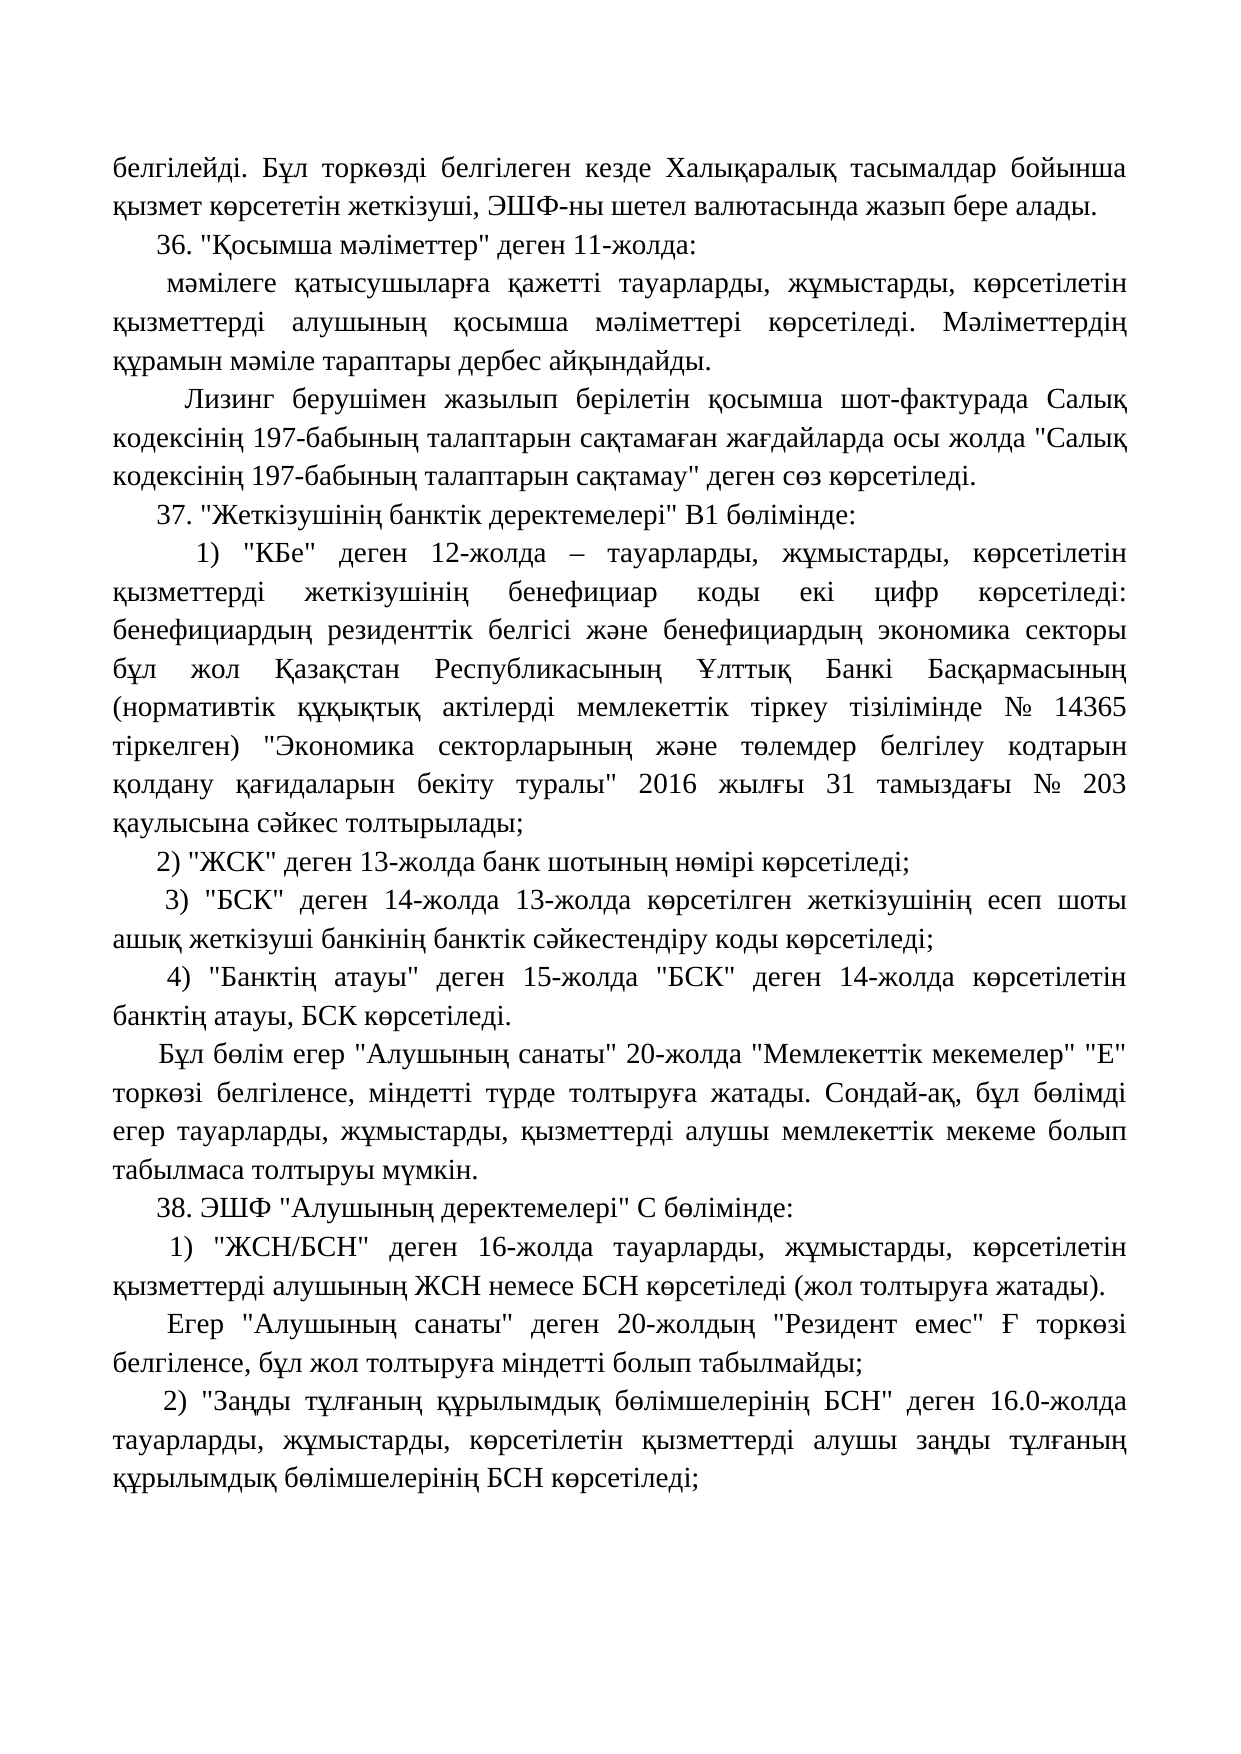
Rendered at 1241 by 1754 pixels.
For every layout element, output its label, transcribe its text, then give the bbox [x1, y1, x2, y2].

text 36. "Қосымша мәліметтер" деген 11-жолда: [112, 227, 1128, 261]
text 1) "КБе" деген 12-жолда – тауарларды, жұмыстарды, көрсетілетін қызметтерді жеткізушінің бенефициар коды екі цифр көрсетіледі: бенефициардың резиденттік белгісі және бенефициардың экономика секторы бұл жол Қазақстан Республикасының Ұлттық Банкі Басқармасының (нормативтік құқықтық актілерді мемлекеттік тіркеу тізілімінде № 14365 тіркелген) "Экономика секторларының және төлемдер белгілеу кодтарын қолдану қағидаларын бекіту туралы" 2016 жылғы 31 тамыздағы № 203 қаулысына сәйкес толтырылады; [112, 535, 1128, 839]
text 1) "ЖСН/БСН" деген 16-жолда тауарларды, жұмыстарды, көрсетілетін қызметтерді алушының ЖСН немесе БСН көрсетіледі (жол толтыруға жатады). [112, 1229, 1128, 1301]
text Бұл бөлім егер "Алушының санаты" 20-жолда "Мемлекеттік мекемелер" "Е" торкөзі белгіленсе, міндетті түрде толтыруға жатады. Сондай-ақ, бұл бөлімді егер тауарларды, жұмыстарды, қызметтерді алушы мемлекеттік мекеме болып табылмаса толтыруы мүмкін. [112, 1036, 1128, 1186]
text 2) "ЖСК" деген 13-жолда банк шотының нөмірі көрсетіледі; [112, 844, 1128, 877]
text 2) "Заңды тұлғаның құрылымдық бөлімшелерінің БСН" деген 16.0-жолда тауарларды, жұмыстарды, көрсетілетін қызметтерді алушы заңды тұлғаның құрылымдық бөлімшелерінің БСН көрсетіледі; [112, 1383, 1128, 1494]
text 37. "Жеткізушінің банктік деректемелері" B1 бөлімінде: [112, 497, 1128, 530]
text 4) "Банктің атауы" деген 15-жолда "БСК" деген 14-жолда көрсетілетін банктің атауы, БСК көрсетіледі. [112, 959, 1128, 1031]
text 3) "БСК" деген 14-жолда 13-жолда көрсетілген жеткізушінің есеп шоты ашық жеткізуші банкінің банктік сәйкестендіру коды көрсетіледі; [112, 882, 1128, 954]
text мәмілеге қатысушыларға қажетті тауарларды, жұмыстарды, көрсетілетін қызметтерді алушының қосымша мәліметтері көрсетіледі. Мәліметтердің құрамын мәміле тараптары дербес айқындайды. [112, 266, 1128, 376]
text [112, 150, 1128, 222]
text Лизинг берушімен жазылып берілетін қосымша шот-фактурада Салық кодексінің 197-бабының талаптарын сақтамаған жағдайларда осы жолда "Салық кодексінің 197-бабының талаптарын сақтамау" деген сөз көрсетіледі. [112, 381, 1128, 492]
text 38. ЭШФ "Алушының деректемелері" С бөлімінде: [112, 1191, 1128, 1224]
text Егер "Алушының санаты" деген 20-жолдың "Резидент емес" Ғ торкөзі белгіленсе, бұл жол толтыруға міндетті болып табылмайды; [112, 1306, 1128, 1378]
